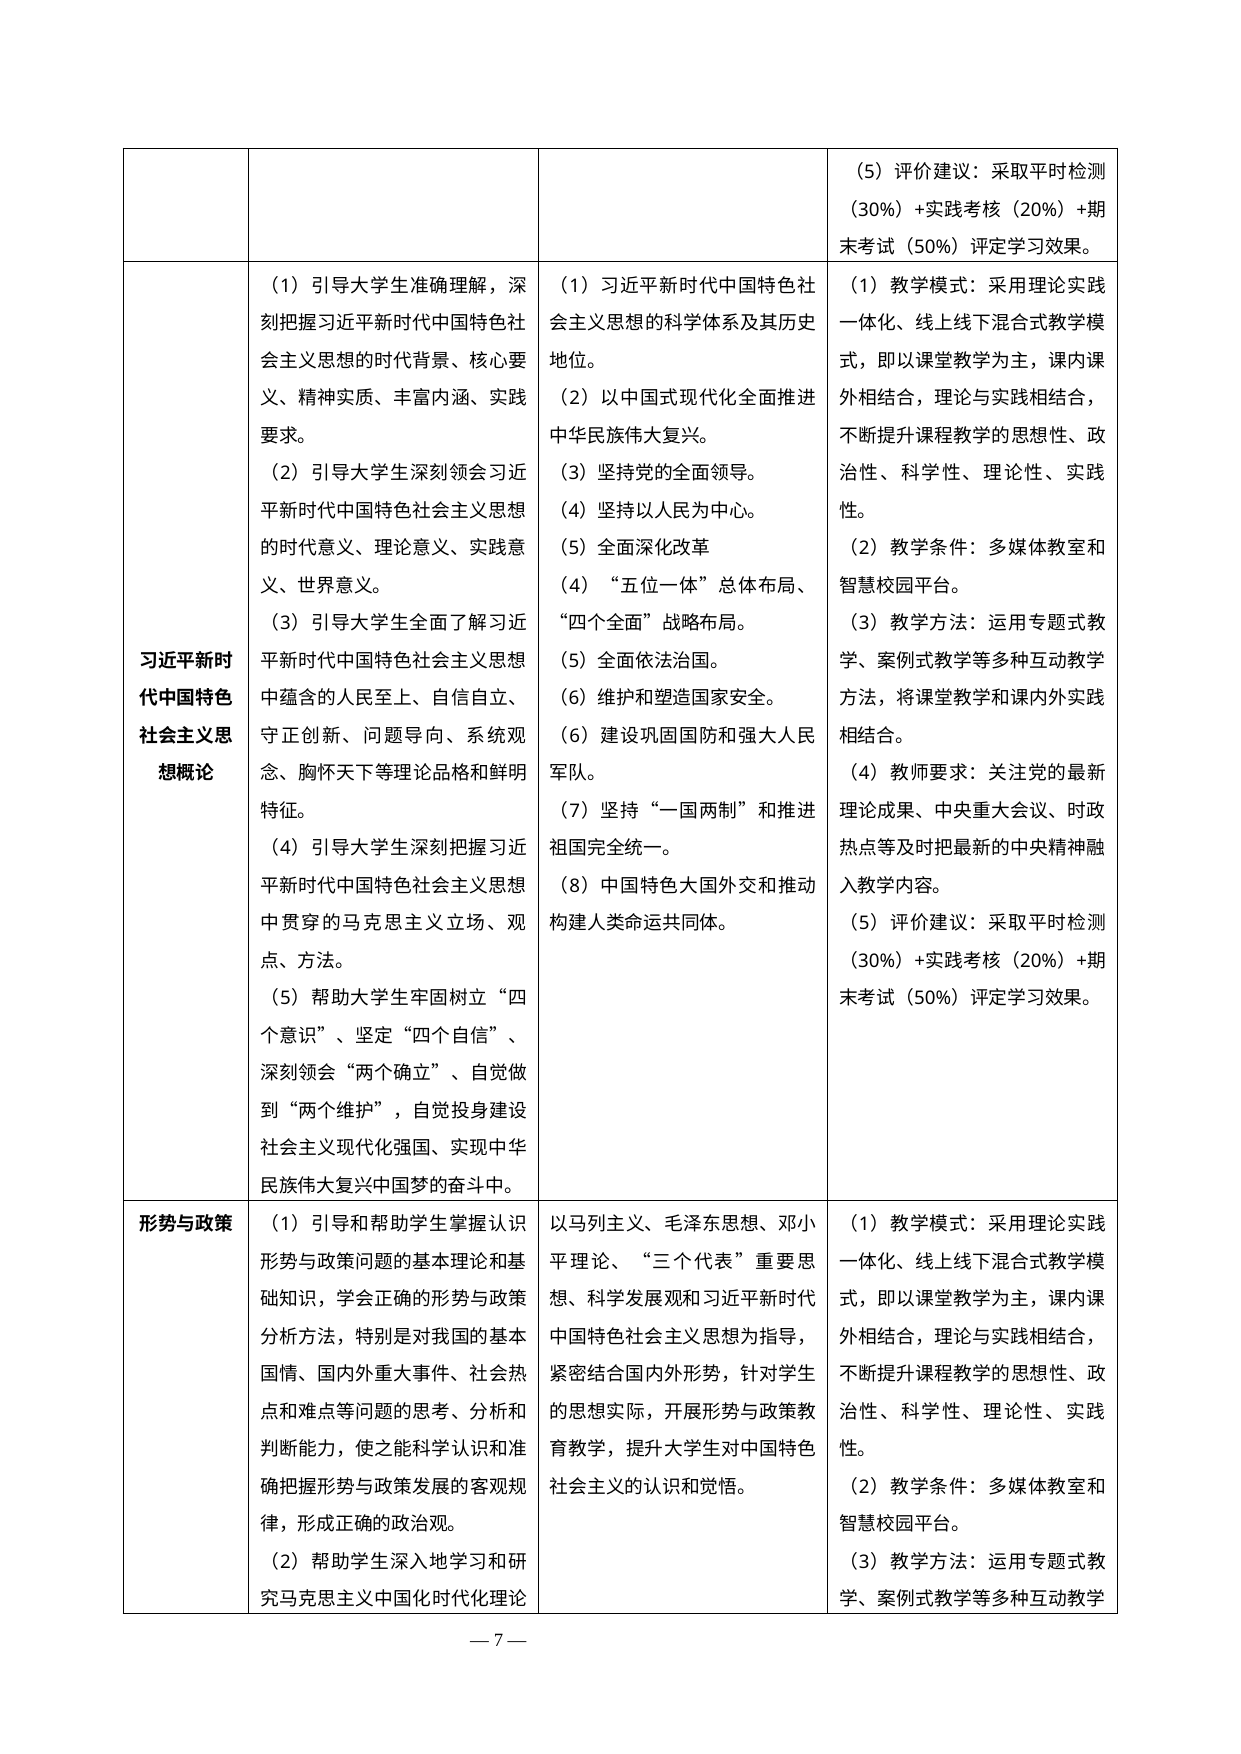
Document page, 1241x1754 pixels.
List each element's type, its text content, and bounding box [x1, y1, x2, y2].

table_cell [249, 1201, 538, 1613]
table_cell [249, 149, 538, 261]
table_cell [828, 149, 1117, 261]
table_cell （1）教学模式：采用理论实践一体化、线上线下混合式教学模式，即以课堂教学为主，课内课外相结合，理论与实践相结合，不断提升课程教学的思想性、政治性、科学性、理论性、实践性。 （2）教学条件：多媒体教室和智慧校园平台。 （3）教学方法：运用专题式教学、案例式教学等多种互动教学方法，将课堂教学和课内外实践相结合。 （4）教师要求：关注党的最新理论成果、中央重大会议、时政热点等及时把最新的中央精神融入教学内容。 （5）评价建议：采取平时检测（30%）+实践考核（20%）+期末考试（50%）评定学习效果。 [828, 262, 1117, 1200]
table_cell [124, 149, 248, 261]
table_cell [539, 149, 827, 261]
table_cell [828, 1201, 1117, 1613]
table_cell （1）习近平新时代中国特色社会主义思想的科学体系及其历史地位。 （2）以中国式现代化全面推进中华民族伟大复兴。 （3）坚持党的全面领导。 （4）坚持以人民为中心。 （5）全面深化改革 （4）“五位一体”总体布局、“四个全面”战略布局。 （5）全面依法治国。 （6）维护和塑造国家安全。 （6）建设巩固国防和强大人民军队。 （7）坚持“一国两制”和推进祖国完全统一。 （8）中国特色大国外交和推动构建人类命运共同体。 [539, 262, 827, 1200]
table_cell （1）引导大学生准确理解，深刻把握习近平新时代中国特色社会主义思想的时代背景、核心要义、精神实质、丰富内涵、实践要求。 （2）引导大学生深刻领会习近平新时代中国特色社会主义思想的时代意义、理论意义、实践意义、世界意义。 （3）引导大学生全面了解习近平新时代中国特色社会主义思想中蕴含的人民至上、自信自立、守正创新、问题导向、系统观念、胸怀天下等理论品格和鲜明特征。 （4）引导大学生深刻把握习近平新时代中国特色社会主义思想中贯穿的马克思主义立场、观点、方法。 （5）帮助大学生牢固树立“四个意识”、坚定“四个自信”、深刻领会“两个确立”、自觉做到“两个维护”，自觉投身建设社会主义现代化强国、实现中华民族伟大复兴中国梦的奋斗中。 [249, 262, 538, 1200]
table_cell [539, 1201, 827, 1613]
table_cell 习近平新时代中国特色社会主义思想概论 [124, 262, 248, 1200]
table_cell 形势与政策 [124, 1201, 248, 1613]
